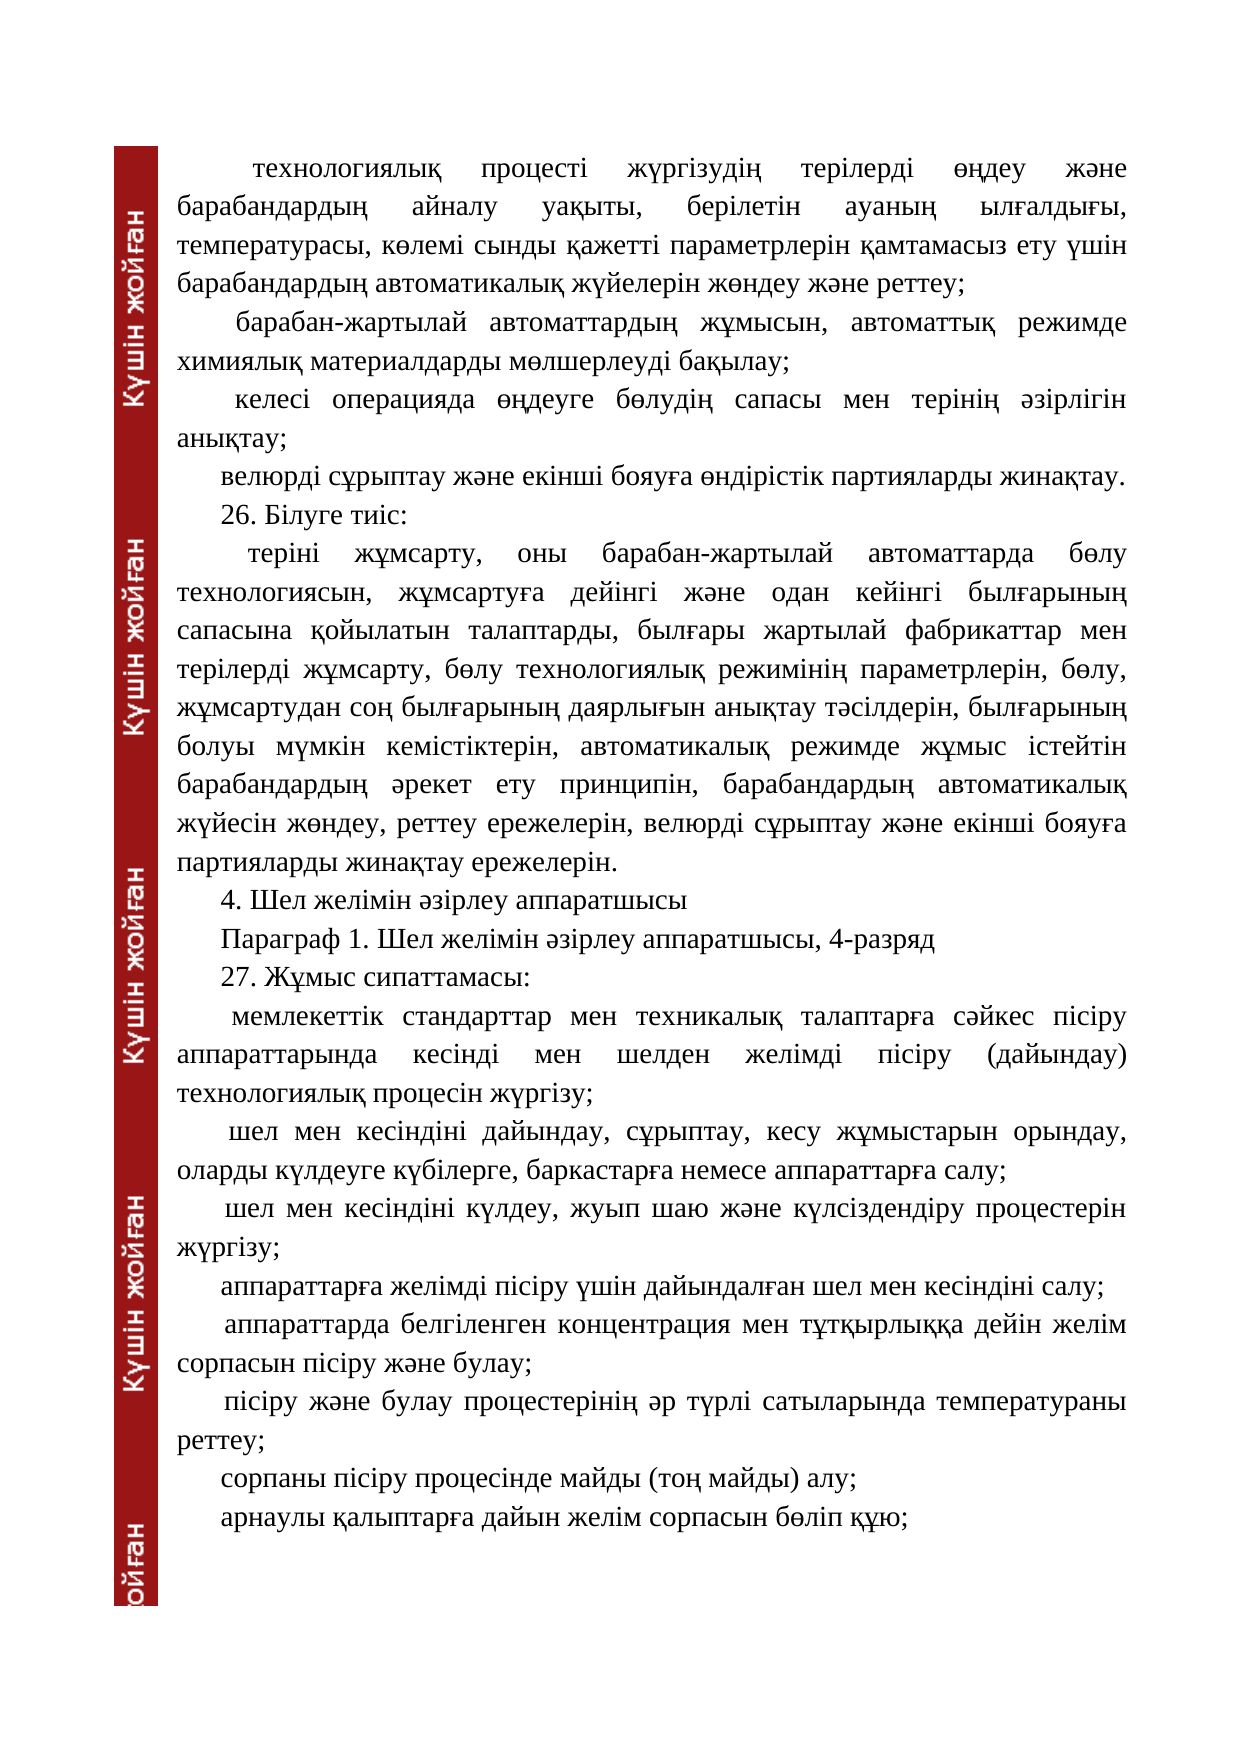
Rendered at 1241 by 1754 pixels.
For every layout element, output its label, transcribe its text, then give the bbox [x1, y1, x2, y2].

picture [114, 146, 158, 150]
picture [114, 1263, 158, 1268]
text сорпаны пісіру процесінде майды (тоң майды) алу; [112, 1460, 1128, 1494]
text келесі операцияда өңдеуге бөлудің сапасы мен терінің әзірлігін анықтау; [112, 381, 1128, 453]
text теріні жұмсарту, оны барабан-жартылай автоматтарда бөлу технологиясын, жұмсартуға дейінгі және одан кейінгі былғарының сапасына қойылатын талаптарды, былғары жартылай фабрикаттар мен терілерді жұмсарту, бөлу технологиялық режимінің параметрлерін, бөлу, жұмсартудан соң былғарының даярлығын анықтау тәсілдерін, былғарының болуы мүмкін кемістіктерін, автоматикалық режимде жұмыс істейтін барабандардың әрекет ету принципін, барабандардың автоматикалық жүйесін жөндеу, реттеу ережелерін, велюрді сұрыптау және екінші бояуға партияларды жинақтау ережелерін. [112, 535, 1128, 877]
picture [114, 1301, 158, 1306]
picture [114, 1108, 158, 1113]
picture [114, 453, 158, 458]
text 26. Білуге тиіс: [112, 497, 1128, 530]
text велюрді сұрыптау және екінші бояуға өндірістік партияларды жинақтау. [112, 458, 1128, 492]
text 4. Шел желімін әзірлеу аппаратшысы [112, 882, 1128, 916]
text шел мен кесіндіні дайындау, сұрыптау, кесу жұмыстарын орындау, оларды күлдеуге күбілерге, баркастарға немесе аппараттарға салу; [112, 1113, 1128, 1186]
text Параграф 1. Шел желімін әзірлеу аппаратшысы, 4-разряд [112, 921, 1128, 954]
picture [114, 1186, 158, 1191]
picture [114, 1455, 158, 1460]
picture [114, 376, 158, 381]
picture [114, 993, 158, 998]
text барабан-жартылай автоматтардың жұмысын, автоматтық режимде химиялық материалдарды мөлшерлеуді бақылау; [112, 304, 1128, 376]
picture [114, 1494, 158, 1499]
text шел мен кесіндіні күлдеу, жуып шаю және күлсіздендіру процестерін жүргізу; [112, 1191, 1128, 1263]
picture [114, 1378, 158, 1383]
picture [114, 492, 158, 497]
picture [114, 1532, 158, 1606]
picture [114, 299, 158, 304]
text пісіру және булау процестерінің әр түрлі сатыларында температураны реттеу; [112, 1383, 1128, 1455]
picture [114, 530, 158, 535]
picture [114, 954, 158, 959]
text 27. Жұмыс сипаттамасы: [112, 959, 1128, 993]
text арнаулы қалыптарға дайын желім сорпасын бөліп құю; [112, 1499, 1128, 1532]
picture [114, 877, 158, 882]
text мемлекеттік стандарттар мен техникалық талаптарға сәйкес пісіру аппараттарында кесінді мен шелден желімді пісіру (дайындау) технологиялық процесін жүргізу; [112, 998, 1128, 1108]
text аппараттарда белгіленген концентрация мен тұтқырлыққа дейін желім сорпасын пісіру және булау; [112, 1306, 1128, 1378]
text технологиялық процесті жүргізудің терілерді өңдеу және барабандардың айналу уақыты, берілетін ауаның ылғалдығы, температурасы, көлемі сынды қажетті параметрлерін қамтамасыз ету үшін барабандардың автоматикалық жүйелерін жөндеу және реттеу; [112, 150, 1128, 299]
text аппараттарға желімді пісіру үшін дайындалған шел мен кесіндіні салу; [112, 1268, 1128, 1301]
picture [114, 916, 158, 921]
